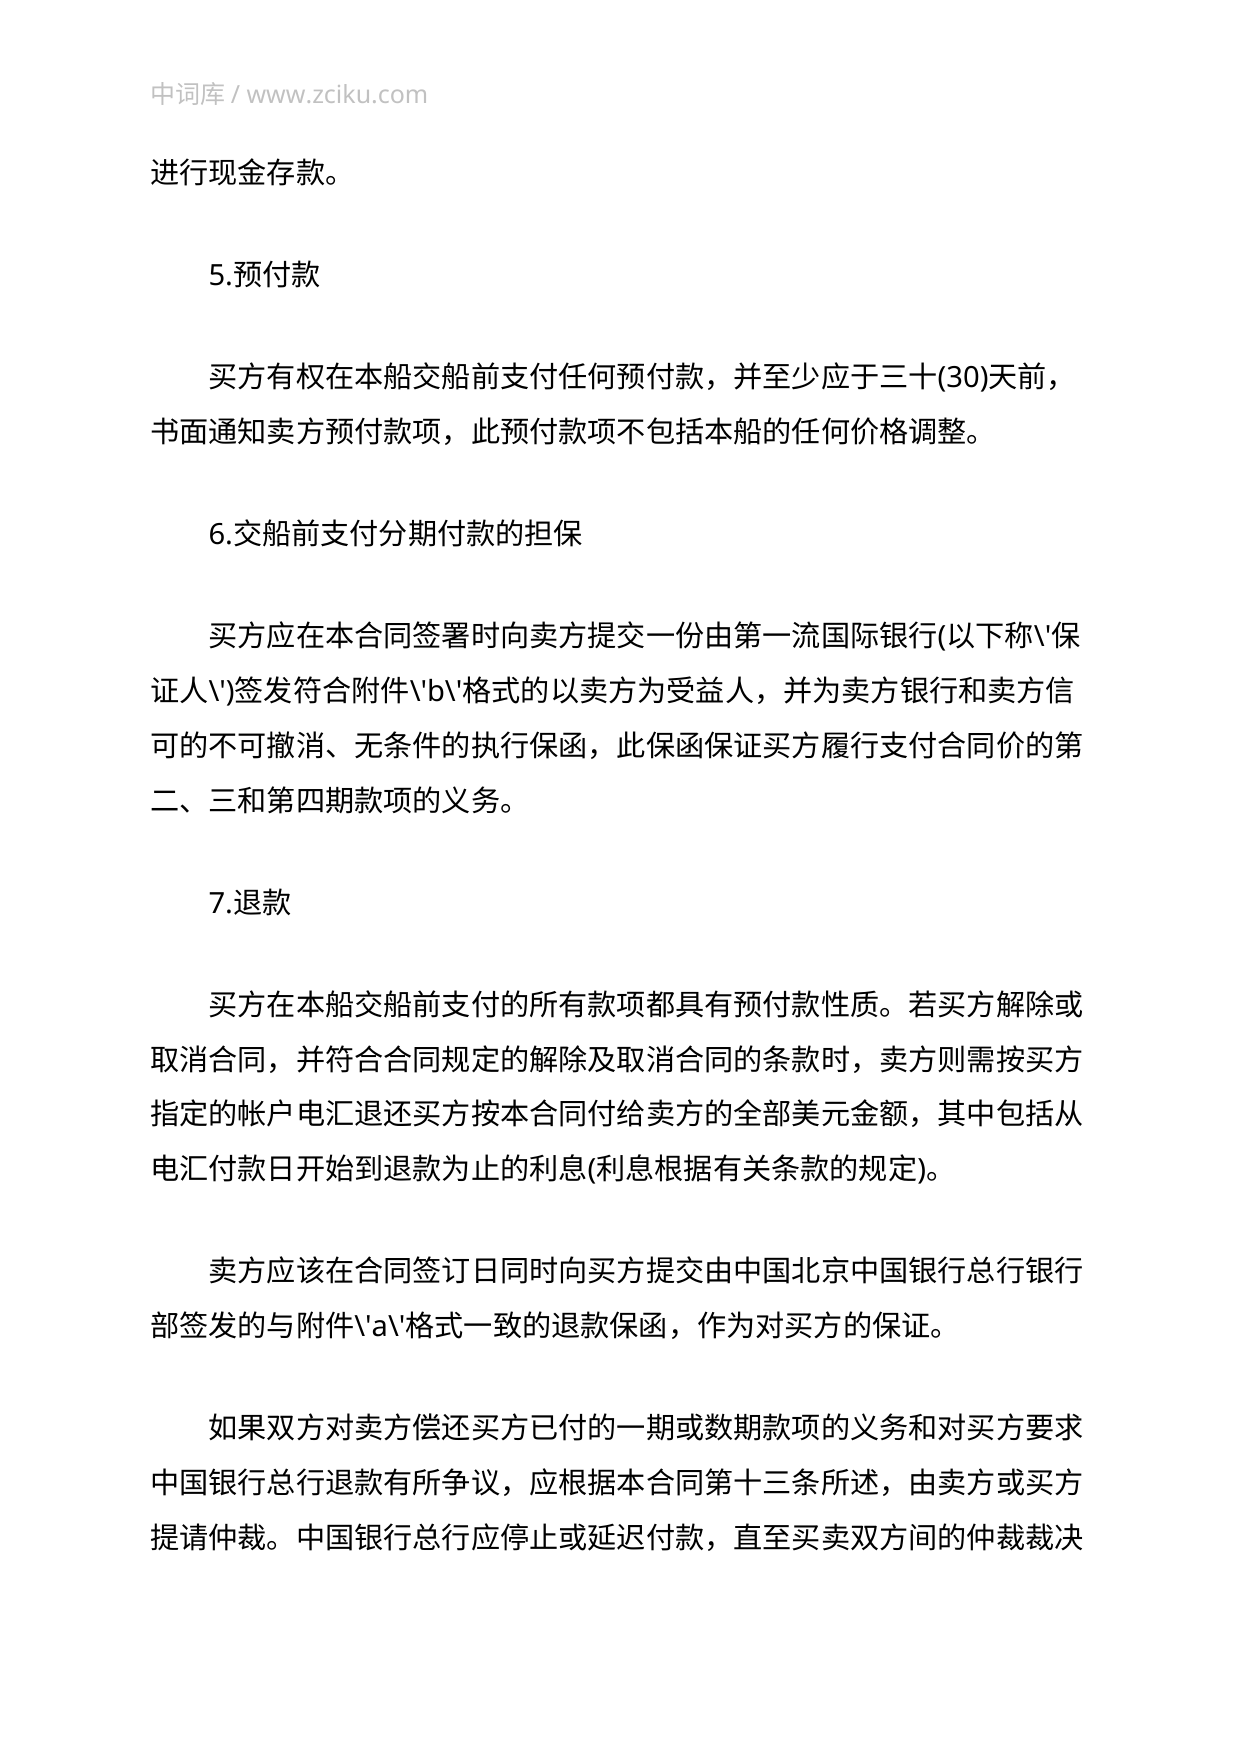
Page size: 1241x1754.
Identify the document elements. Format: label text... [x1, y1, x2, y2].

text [150, 150, 1090, 192]
text 5.预付款 [150, 252, 1090, 294]
text 买方在本船交船前支付的所有款项都具有预付款性质。若买方解除或取消合同，并符合合同规定的解除及取消合同的条款时，卖方则需按买方指定的帐户电汇退还买方按本合同付给卖方的全部美元金额，其中包括从电汇付款日开始到退款为止的利息(利息根据有关条款的规定)。 [150, 981, 1090, 1188]
text 卖方应该在合同签订日同时向买方提交由中国北京中国银行总行银行部签发的与附件\'a\'格式一致的退款保函，作为对买方的保证。 [150, 1248, 1090, 1345]
text 6.交船前支付分期付款的担保 [150, 511, 1090, 553]
text 买方有权在本船交船前支付任何预付款，并至少应于三十(30)天前，书面通知卖方预付款项，此预付款项不包括本船的任何价格调整。 [150, 354, 1090, 451]
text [150, 1405, 1090, 1557]
text 买方应在本合同签署时向卖方提交一份由第一流国际银行(以下称\'保证人\')签发符合附件\'b\'格式的以卖方为受益人，并为卖方银行和卖方信可的不可撤消、无条件的执行保函，此保函保证买方履行支付合同价的第二、三和第四期款项的义务。 [150, 612, 1090, 820]
text 7.退款 [150, 879, 1090, 922]
